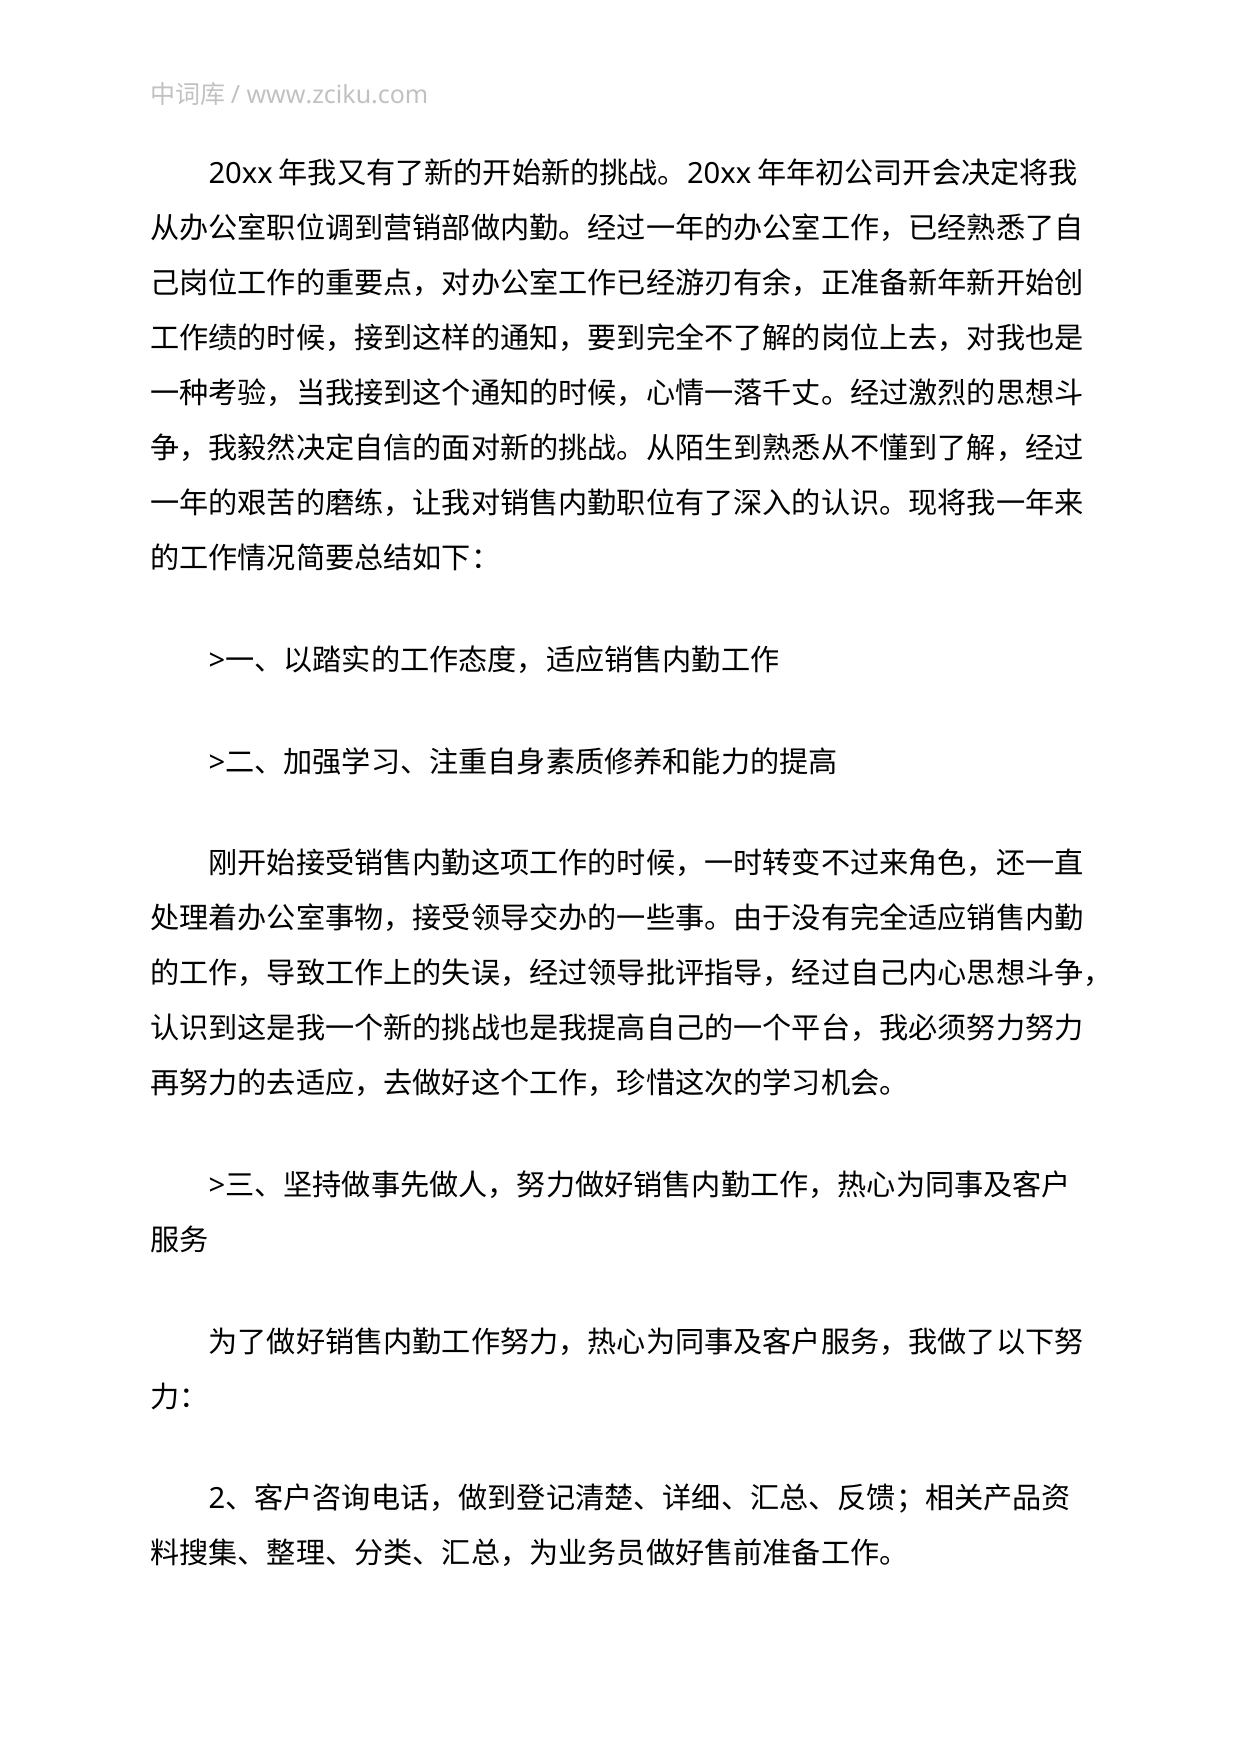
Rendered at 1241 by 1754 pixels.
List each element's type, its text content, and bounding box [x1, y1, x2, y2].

text >二、加强学习、注重自身素质修养和能力的提高 [150, 738, 1090, 781]
text 为了做好销售内勤工作努力，热心为同事及客户服务，我做了以下努力： [150, 1318, 1090, 1415]
text >三、坚持做事先做人，努力做好销售内勤工作，热心为同事及客户服务 [150, 1161, 1090, 1259]
text 2、客户咨询电话，做到登记清楚、详细、汇总、反馈；相关产品资料搜集、整理、分类、汇总，为业务员做好售前准备工作。 [150, 1475, 1090, 1572]
text 刚开始接受销售内勤这项工作的时候，一时转变不过来角色，还一直处理着办公室事物，接受领导交办的一些事。由于没有完全适应销售内勤的工作，导致工作上的失误，经过领导批评指导，经过自己内心思想斗争，认识到这是我一个新的挑战也是我提高自己的一个平台，我必须努力努力再努力的去适应，去做好这个工作，珍惜这次的学习机会。 [150, 840, 1090, 1102]
text >一、以踏实的工作态度，适应销售内勤工作 [150, 636, 1090, 678]
text 20xx年我又有了新的开始新的挑战。20xx年年初公司开会决定将我从办公室职位调到营销部做内勤。经过一年的办公室工作，已经熟悉了自己岗位工作的重要点，对办公室工作已经游刃有余，正准备新年新开始创工作绩的时候，接到这样的通知，要到完全不了解的岗位上去，对我也是一种考验，当我接到这个通知的时候，心情一落千丈。经过激烈的思想斗争，我毅然决定自信的面对新的挑战。从陌生到熟悉从不懂到了解，经过一年的艰苦的磨练，让我对销售内勤职位有了深入的认识。现将我一年来的工作情况简要总结如下： [150, 150, 1090, 577]
